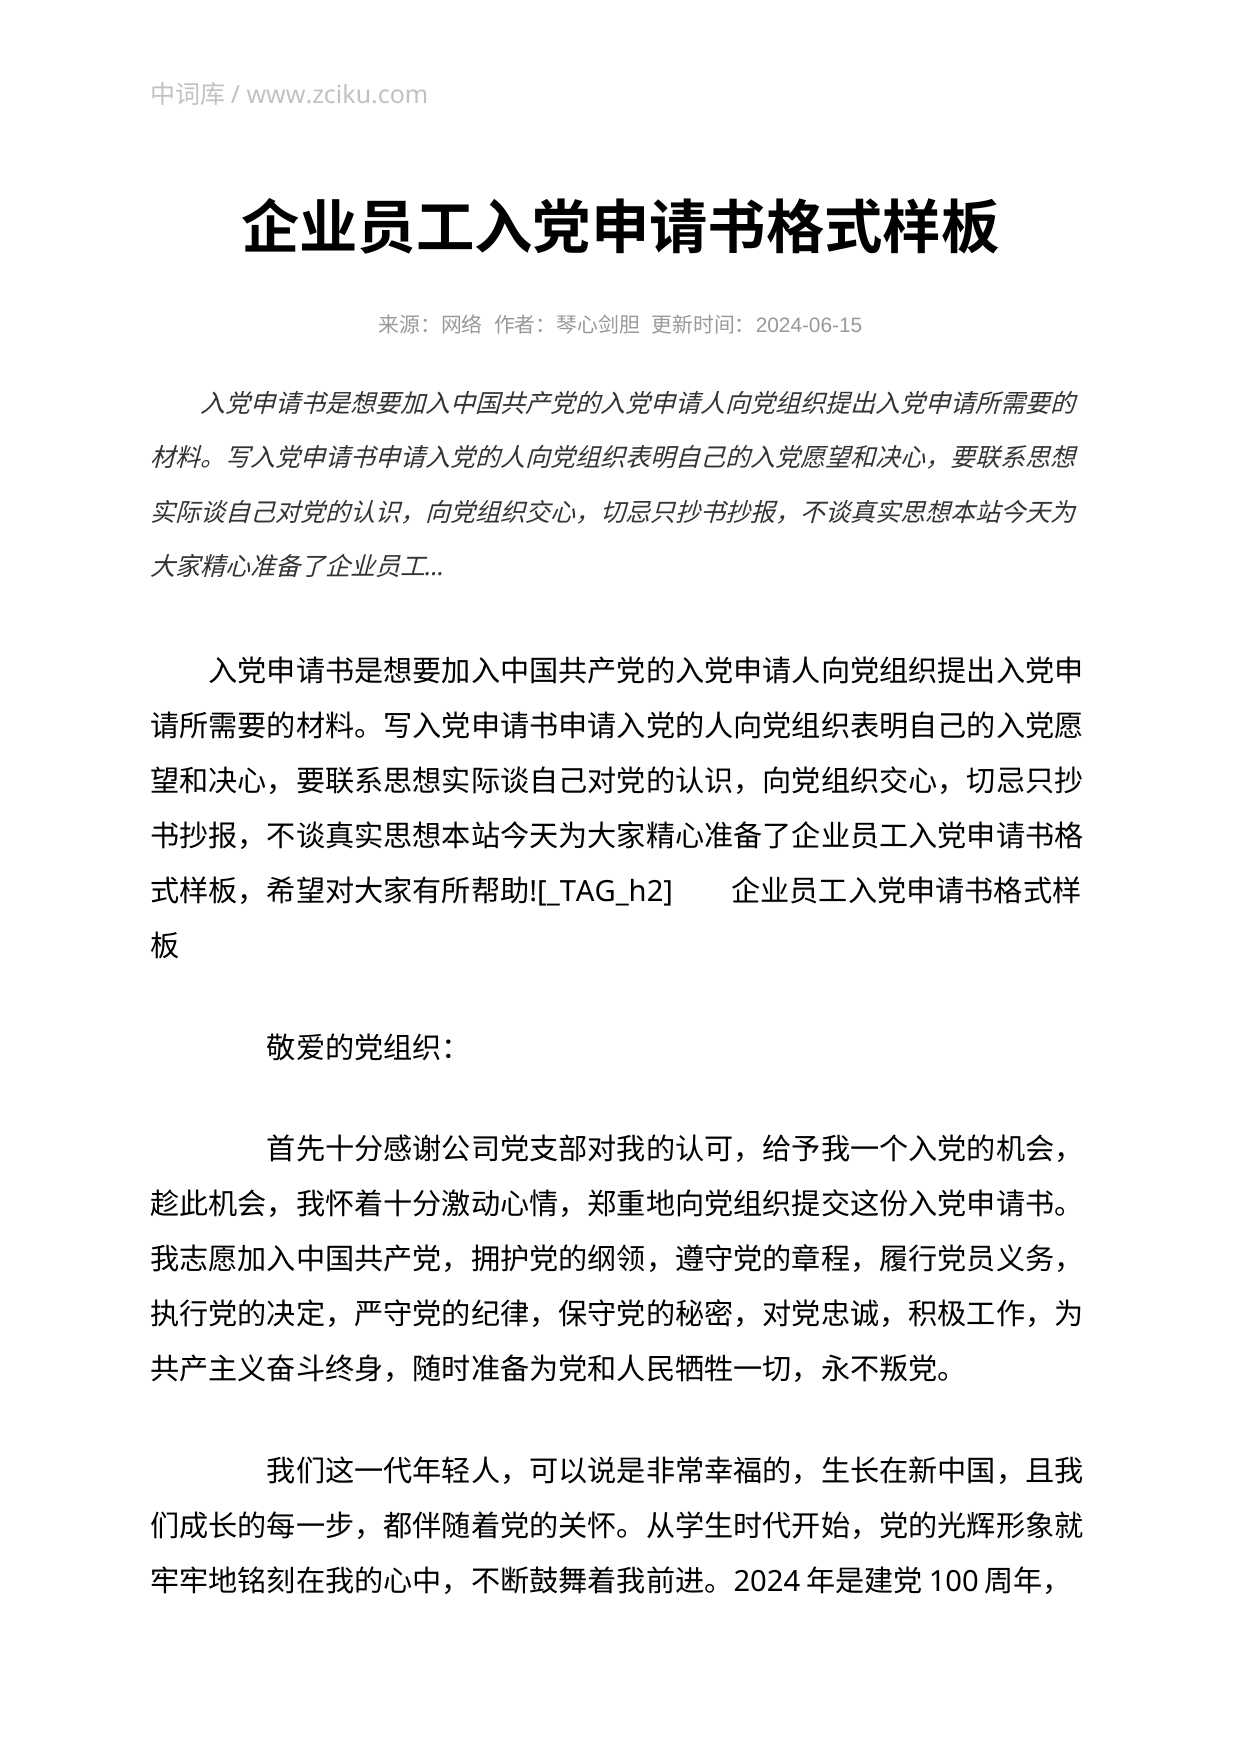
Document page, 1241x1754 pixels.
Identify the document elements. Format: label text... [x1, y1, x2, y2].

text 首先十分感谢公司党支部对我的认可，给予我一个入党的机会，趁此机会，我怀着十分激动心情，郑重地向党组织提交这份入党申请书。我志愿加入中国共产党，拥护党的纲领，遵守党的章程，履行党员义务，执行党的决定，严守党的纪律，保守党的秘密，对党忠诚，积极工作，为共产主义奋斗终身，随时准备为党和人民牺牲一切，永不叛党。 [150, 1126, 1090, 1388]
text 入党申请书是想要加入中国共产党的入党申请人向党组织提出入党申请所需要的材料。写入党申请书申请入党的人向党组织表明自己的入党愿望和决心，要联系思想实际谈自己对党的认识，向党组织交心，切忌只抄书抄报，不谈真实思想本站今天为大家精心准备了企业员工入党申请书格式样板，希望对大家有所帮助![_TAG_h2] 企业员工入党申请书格式样板 [150, 648, 1090, 965]
text 入党申请书是想要加入中国共产党的入党申请人向党组织提出入党申请所需要的材料。写入党申请书申请入党的人向党组织表明自己的入党愿望和决心，要联系思想实际谈自己对党的认识，向党组织交心，切忌只抄书抄报，不谈真实思想本站今天为大家精心准备了企业员工... [150, 383, 1090, 583]
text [150, 1447, 1090, 1599]
text 敬爱的党组织： [150, 1024, 1090, 1066]
subtitle 企业员工入党申请书格式样板 [150, 181, 1090, 266]
text 来源：网络 作者：琴心剑胆 更新时间：2024-06-15 [150, 313, 1090, 337]
